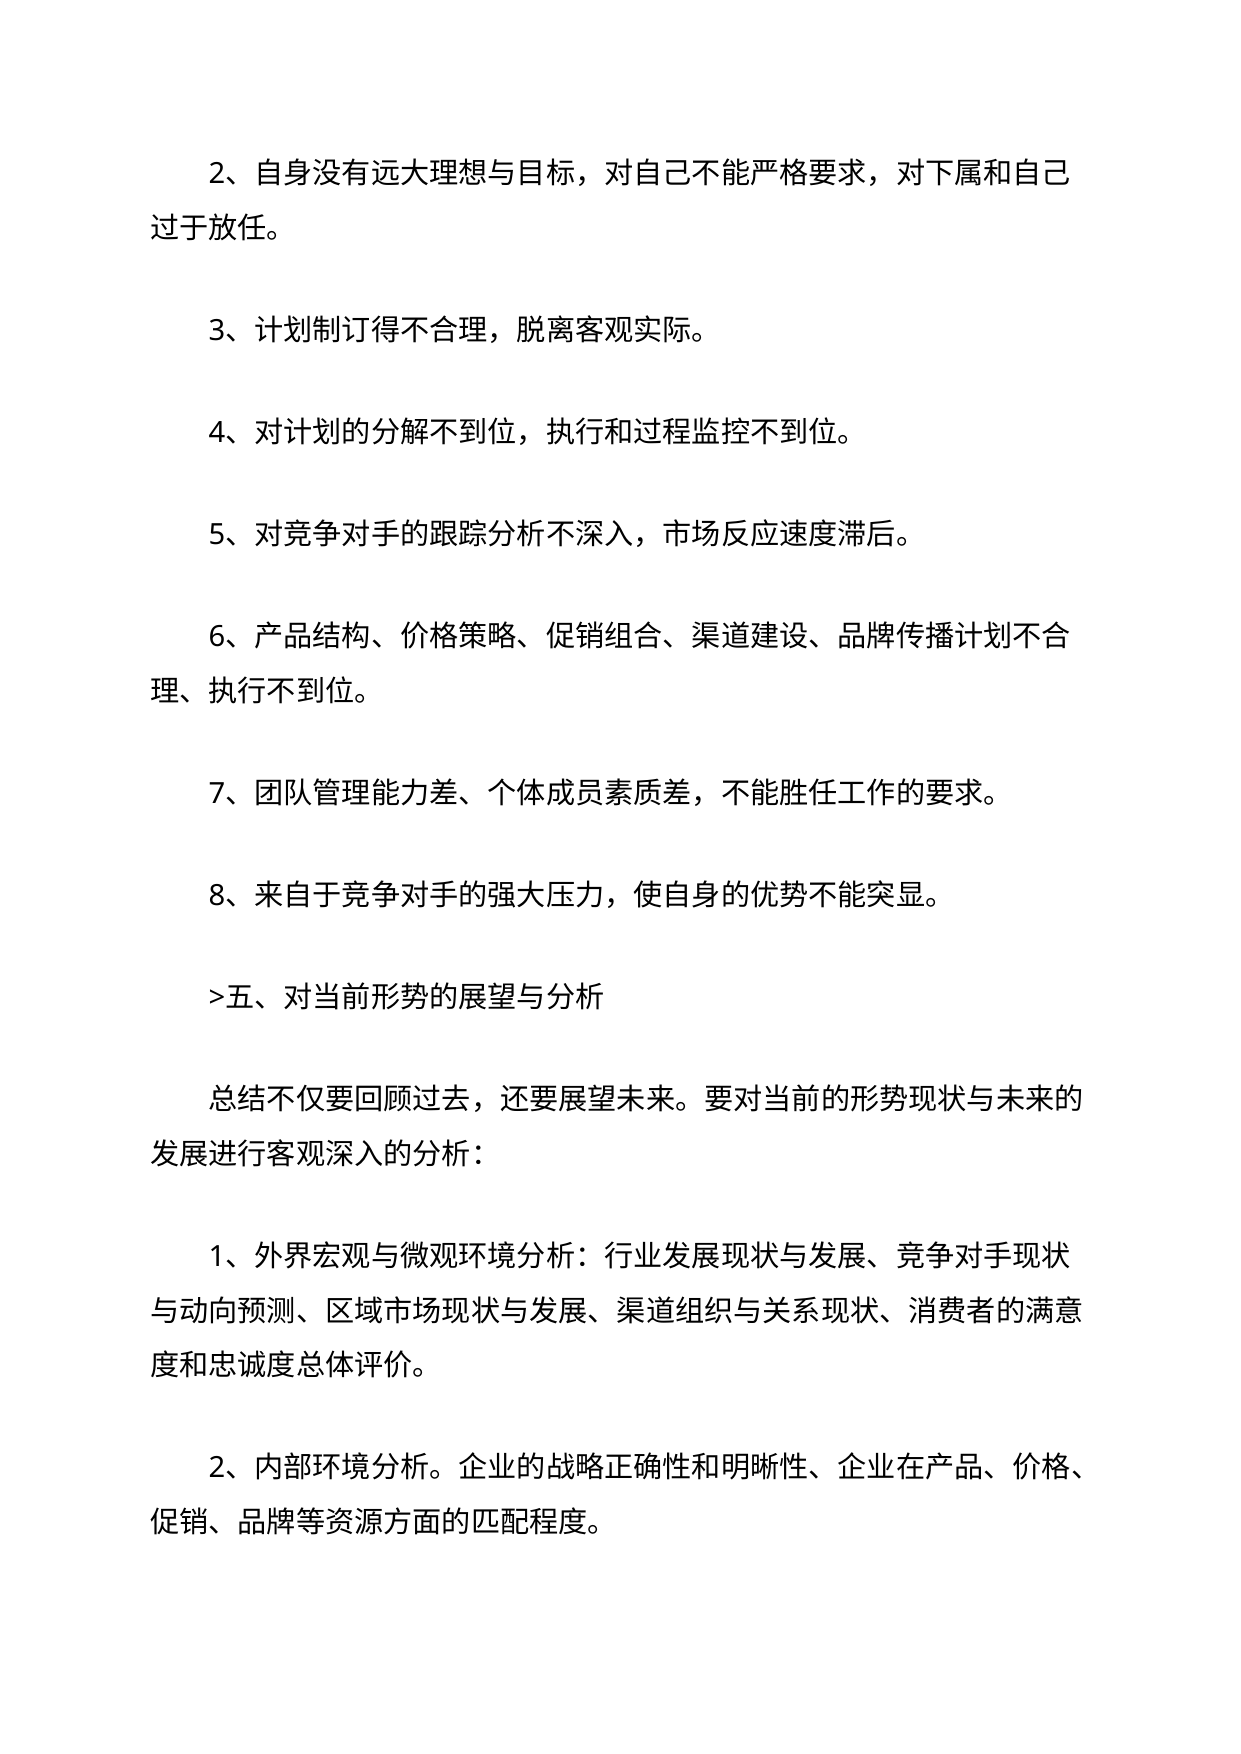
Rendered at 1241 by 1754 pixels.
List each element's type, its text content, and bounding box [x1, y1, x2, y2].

text 3、计划制订得不合理，脱离客观实际。 [150, 307, 1090, 349]
text 1、外界宏观与微观环境分析：行业发展现状与发展、竞争对手现状与动向预测、区域市场现状与发展、渠道组织与关系现状、消费者的满意度和忠诚度总体评价。 [150, 1232, 1090, 1384]
text 4、对计划的分解不到位，执行和过程监控不到位。 [150, 409, 1090, 451]
text >五、对当前形势的展望与分析 [150, 973, 1090, 1016]
text 5、对竞争对手的跟踪分析不深入，市场反应速度滞后。 [150, 511, 1090, 553]
text 总结不仅要回顾过去，还要展望未来。要对当前的形势现状与未来的发展进行客观深入的分析： [150, 1075, 1090, 1173]
text 6、产品结构、价格策略、促销组合、渠道建设、品牌传播计划不合理、执行不到位。 [150, 613, 1090, 710]
text 2、自身没有远大理想与目标，对自己不能严格要求，对下属和自己过于放任。 [150, 150, 1090, 247]
text 7、团队管理能力差、个体成员素质差，不能胜任工作的要求。 [150, 769, 1090, 812]
text 8、来自于竞争对手的强大压力，使自身的优势不能突显。 [150, 871, 1090, 914]
text 2、内部环境分析。企业的战略正确性和明晰性、企业在产品、价格、促销、品牌等资源方面的匹配程度。 [150, 1444, 1090, 1541]
